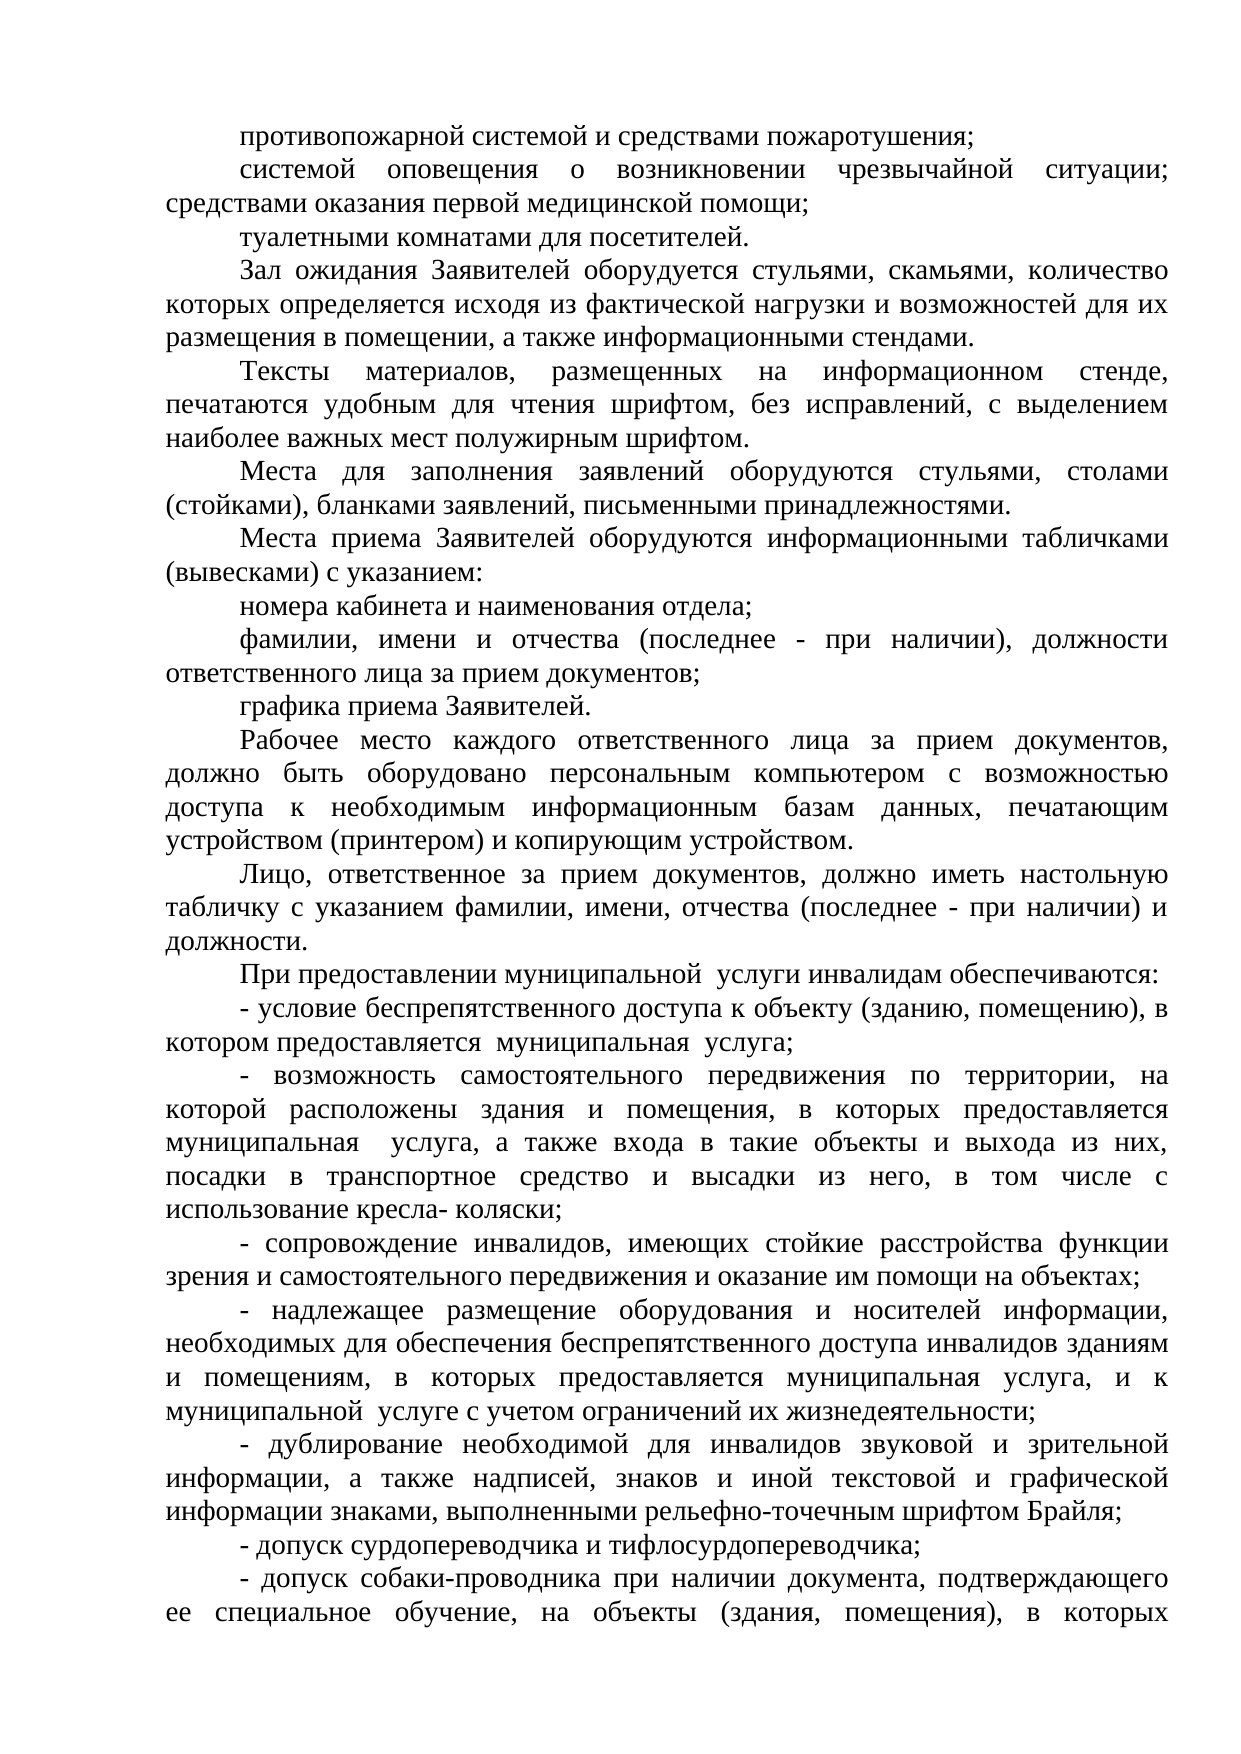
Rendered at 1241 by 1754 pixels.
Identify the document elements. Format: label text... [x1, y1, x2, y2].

text - дублирование необходимой для инвалидов звуковой и зрительной информации, а также надписей, знаков и иной текстовой и графической информации знаками, выполненными рельефно-точечным шрифтом Брайля; [165, 1426, 1169, 1527]
text фамилии, имени и отчества (последнее - при наличии), должности ответственного лица за прием документов; [165, 621, 1169, 688]
text - допуск сурдопереводчика и тифлосурдопереводчика; [165, 1527, 1169, 1560]
text Места приема Заявителей оборудуются информационными табличками (вывесками) с указанием: [165, 521, 1169, 588]
text - возможность самостоятельного передвижения по территории, на которой расположены здания и помещения, в которых предоставляется муниципальная услуга, а также входа в такие объекты и выхода из них, посадки в транспортное средство и высадки из него, в том числе с использование кресла- коляски; [165, 1057, 1169, 1225]
text Лицо, ответственное за прием документов, должно иметь настольную табличку с указанием фамилии, имени, отчества (последнее - при наличии) и должности. [165, 856, 1169, 957]
text - сопровождение инвалидов, имеющих стойкие расстройства функции зрения и самостоятельного передвижения и оказание им помощи на объектах; [165, 1225, 1169, 1292]
text - надлежащее размещение оборудования и носителей информации, необходимых для обеспечения беспрепятственного доступа инвалидов зданиям и помещениям, в которых предоставляется муниципальная услуга, и к муниципальной услуге с учетом ограничений их жизнедеятельности; [165, 1292, 1169, 1426]
text номера кабинета и наименования отдела; [165, 588, 1169, 621]
text туалетными комнатами для посетителей. [165, 219, 1169, 252]
text противопожарной системой и средствами пожаротушения; [165, 118, 1169, 152]
text При предоставлении муниципальной услуги инвалидам обеспечиваются: [165, 957, 1169, 990]
text Зал ожидания Заявителей оборудуется стульями, скамьями, количество которых определяется исходя из фактической нагрузки и возможностей для их размещения в помещении, а также информационными стендами. [165, 252, 1169, 353]
text графика приема Заявителей. [165, 688, 1169, 722]
text Тексты материалов, размещенных на информационном стенде, печатаются удобным для чтения шрифтом, без исправлений, с выделением наиболее важных мест полужирным шрифтом. [165, 353, 1169, 453]
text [165, 1560, 1169, 1627]
text системой оповещения о возникновении чрезвычайной ситуации; средствами оказания первой медицинской помощи; [165, 152, 1169, 219]
text Места для заполнения заявлений оборудуются стульями, столами (стойками), бланками заявлений, письменными принадлежностями. [165, 453, 1169, 521]
text Рабочее место каждого ответственного лица за прием документов, должно быть оборудовано персональным компьютером с возможностью доступа к необходимым информационным базам данных, печатающим устройством (принтером) и копирующим устройством. [165, 722, 1169, 856]
text - условие беспрепятственного доступа к объекту (зданию, помещению), в котором предоставляется муниципальная услуга; [165, 990, 1169, 1057]
